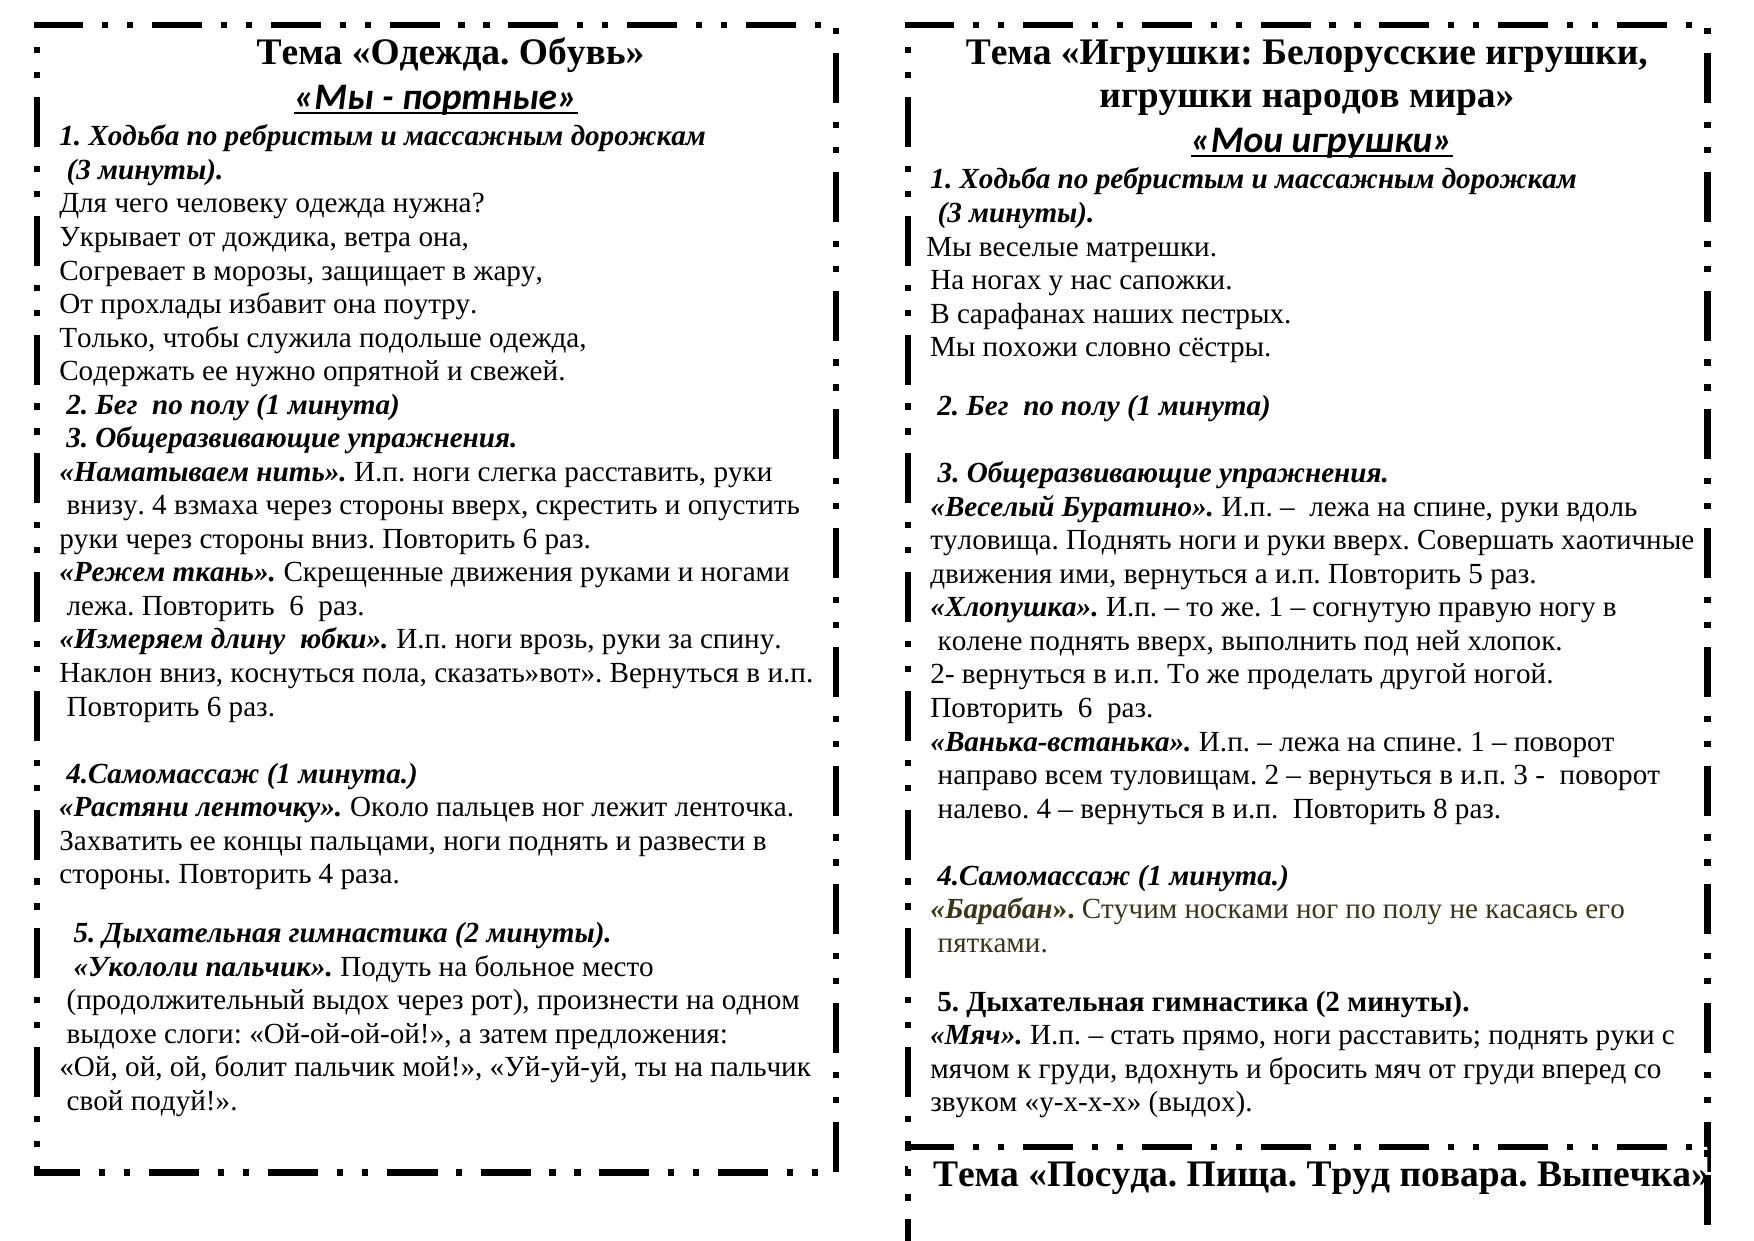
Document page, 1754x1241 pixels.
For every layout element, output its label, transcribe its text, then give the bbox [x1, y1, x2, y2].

text 1. Ходьба по ребристым и массажным дорожкам [901, 162, 1713, 195]
text лежа. Повторить 6 раз. [29, 588, 842, 622]
text Мы веселые матрешки. [901, 229, 1713, 262]
text руки через стороны вниз. Повторить 6 раз. [29, 521, 842, 554]
text «Ой, ой, ой, болит пальчик мой!», «Уй-уй-уй, ты на пальчик [29, 1049, 842, 1083]
text Тема «Посуда. Пища. Труд повара. Выпечка» [901, 1152, 1713, 1195]
text колене поднять вверх, выполнить под ней хлопок. [901, 623, 1713, 657]
text Захватить ее концы пальцами, ноги поднять и развести в [29, 823, 842, 856]
text «Измеряем длину юбки». И.п. ноги врозь, руки за спину. [29, 622, 842, 655]
text От прохлады избавит она поутру. [29, 286, 842, 320]
text 2. Бег по полу (1 минута) [29, 387, 842, 420]
text «Растяни ленточку». Около пальцев ног лежит ленточка. [29, 789, 842, 823]
text 5. Дыхательная гимнастика (2 минуты). [29, 915, 842, 949]
text налево. 4 – вернуться в и.п. Повторить 8 раз. [901, 791, 1713, 824]
text «Хлопушка». И.п. – то же. 1 – согнутую правую ногу в [901, 589, 1713, 623]
text 3. Общеразвивающие упражнения. [29, 420, 842, 454]
text Только, чтобы служила подольше одежда, [29, 320, 842, 353]
text 1. Ходьба по ребристым и массажным дорожкам [29, 118, 842, 152]
text мячом к груди, вдохнуть и бросить мяч от груди вперед со [901, 1051, 1713, 1084]
text Мы похожи словно сёстры. [901, 329, 1713, 363]
text «Барабан». Стучим носками ног по полу не касаясь его [901, 891, 1713, 925]
text звуком «у-х-х-х» (выдох). [901, 1084, 1713, 1118]
text (продолжительный выдох через рот), произнести на одном [29, 982, 842, 1016]
text Тема «Одежда. Обувь» [29, 29, 842, 73]
text «Мы - портные» [29, 73, 842, 118]
text Повторить 6 раз. [29, 689, 842, 722]
text пятками. [901, 925, 1713, 958]
text 2- вернуться в и.п. То же проделать другой ногой. [901, 657, 1713, 690]
text Для чего человеку одежда нужна? [29, 186, 842, 219]
text движения ими, вернуться а и.п. Повторить 5 раз. [901, 556, 1713, 589]
text свой подуй!». [29, 1083, 842, 1117]
text «Мяч». И.п. – стать прямо, ноги расставить; поднять руки с [901, 1017, 1713, 1051]
text туловища. Поднять ноги и руки вверх. Совершать хаотичные [901, 522, 1713, 556]
text 4.Самомассаж (1 минута.) [29, 756, 842, 789]
text «Наматываем нить». И.п. ноги слегка расставить, руки [29, 454, 842, 487]
text направо всем туловищам. 2 – вернуться в и.п. 3 - поворот [901, 757, 1713, 791]
text «Веселый Буратино». И.п. – лежа на спине, руки вдоль [901, 489, 1713, 522]
text 4.Самомассаж (1 минута.) [901, 858, 1713, 891]
text «Ванька-встанька». И.п. – лежа на спине. 1 – поворот [901, 724, 1713, 757]
text (3 минуты). [901, 195, 1713, 229]
text Содержать ее нужно опрятной и свежей. [29, 353, 842, 387]
text Повторить 6 раз. [901, 690, 1713, 724]
text «Мои игрушки» [901, 116, 1713, 162]
text На ногах у нас сапожки. [901, 262, 1713, 296]
text стороны. Повторить 4 раза. [29, 856, 842, 890]
text внизу. 4 взмаха через стороны вверх, скрестить и опустить [29, 487, 842, 521]
text выдохе слоги: «Ой-ой-ой-ой!», а затем предложения: [29, 1016, 842, 1049]
text «Укололи пальчик». Подуть на больное место [29, 949, 842, 982]
text Наклон вниз, коснуться пола, сказать»вот». Вернуться в и.п. [29, 655, 842, 689]
text 5. Дыхательная гимнастика (2 минуты). [901, 984, 1713, 1017]
text 2. Бег по полу (1 минута) [901, 388, 1713, 422]
text Укрывает от дождика, ветра она, [29, 219, 842, 253]
text Согревает в морозы, защищает в жару, [29, 253, 842, 286]
text 3. Общеразвивающие упражнения. [901, 455, 1713, 489]
text «Режем ткань». Скрещенные движения руками и ногами [29, 554, 842, 588]
text (3 минуты). [29, 152, 842, 186]
text В сарафанах наших пестрых. [901, 296, 1713, 329]
text Тема «Игрушки: Белорусские игрушки, игрушки народов мира» [901, 29, 1713, 116]
